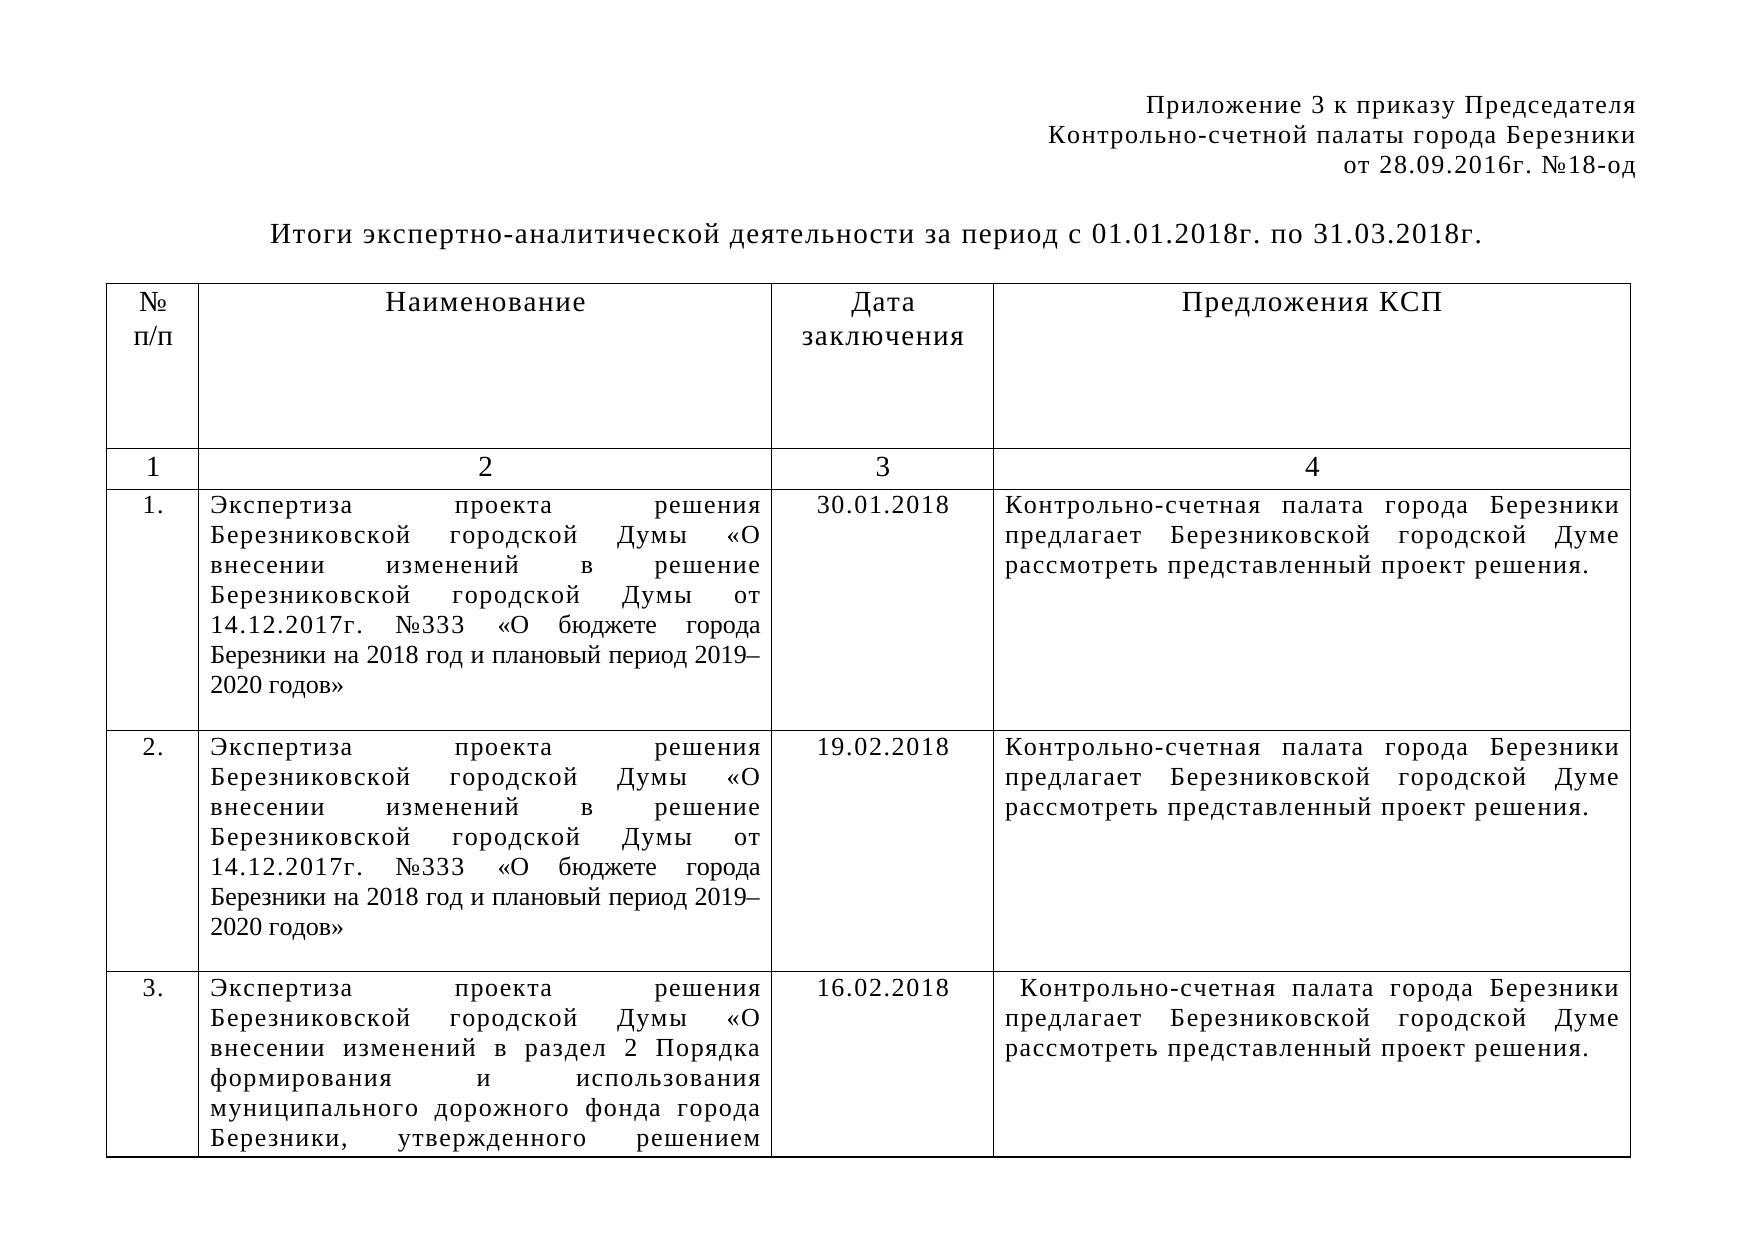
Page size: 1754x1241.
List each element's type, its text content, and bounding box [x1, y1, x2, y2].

table_cell 16.02.2018 [772, 972, 993, 1156]
table_cell 2. [107, 731, 198, 971]
text Контрольно-счетной палаты города Березники [118, 119, 1636, 149]
table_cell 3 [772, 449, 993, 488]
table_cell 19.02.2018 [772, 731, 993, 971]
text Итоги экспертно-аналитической деятельности за период с 01.01.2018г. по 31.03.2018г. [118, 216, 1636, 250]
table_cell 30.01.2018 [772, 490, 993, 729]
table_cell Контрольно-счетная палата города Березники предлагает Березниковской городской Думе рассмотреть представленный проект решения. [994, 490, 1630, 729]
table_cell Контрольно-счетная палата города Березники предлагает Березниковской городской Думе рассмотреть представленный проект решения. [994, 731, 1630, 971]
table_header № п/п [107, 284, 198, 448]
table_header Предложения КСП [994, 284, 1630, 448]
text от 28.09.2016г. №18-од [118, 149, 1636, 179]
table_header Дата заключения [772, 284, 993, 448]
table_cell 3. [107, 972, 198, 1156]
table_header Наименование [199, 284, 771, 448]
table_cell 4 [994, 449, 1630, 488]
table_cell Экспертиза проекта решения Березниковской городской Думы «О внесении изменений в решение Березниковской городской Думы от 14.12.2017г. №333 «О бюджете города Березники на 2018 год и плановый период 2019–2020 годов» [199, 731, 771, 971]
table_cell 2 [199, 449, 771, 488]
table_cell 1 [107, 449, 198, 488]
table_cell Экспертиза проекта решения Березниковской городской Думы «О внесении изменений в решение Березниковской городской Думы от 14.12.2017г. №333 «О бюджете города Березники на 2018 год и плановый период 2019–2020 годов» [199, 490, 771, 729]
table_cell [199, 972, 771, 1156]
text Приложение 3 к приказу Председателя [118, 89, 1636, 119]
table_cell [994, 972, 1630, 1156]
table_cell 1. [107, 490, 198, 729]
